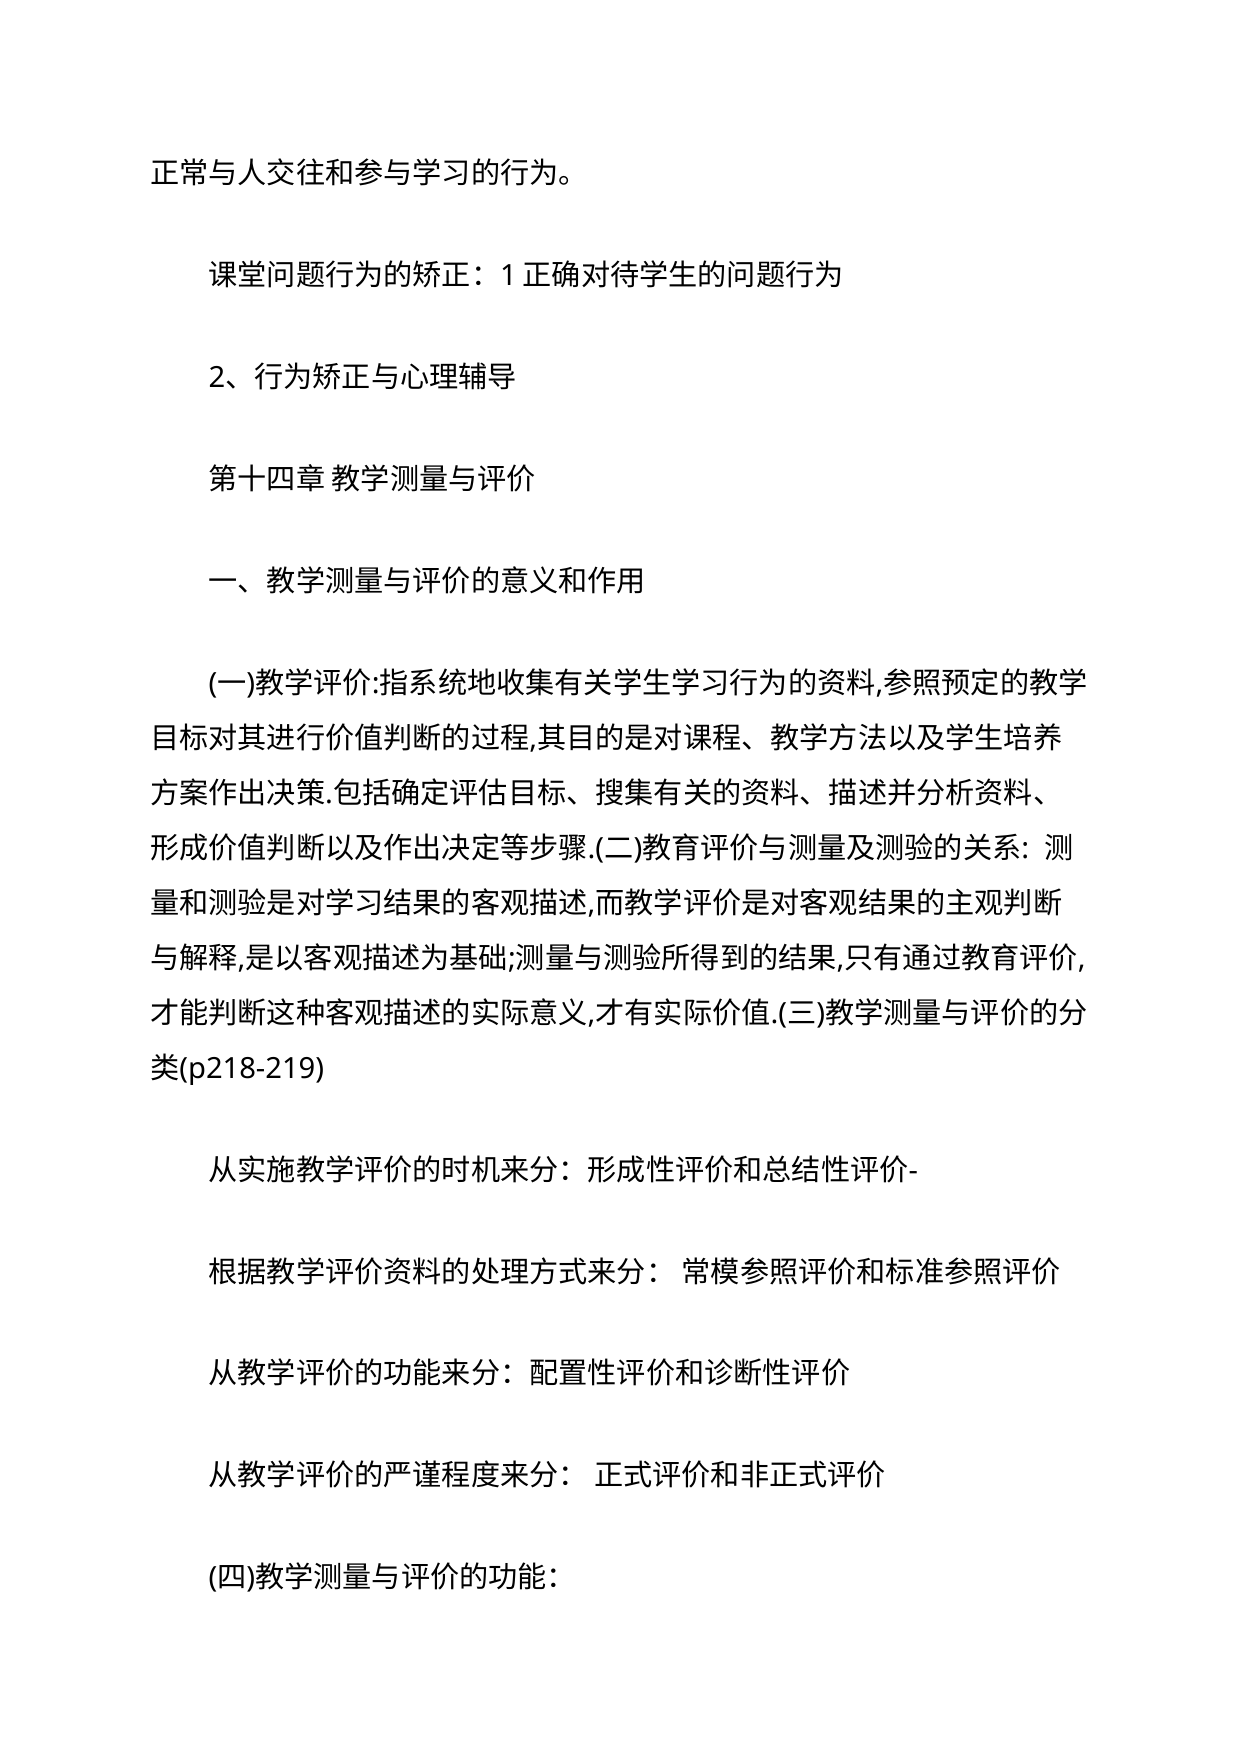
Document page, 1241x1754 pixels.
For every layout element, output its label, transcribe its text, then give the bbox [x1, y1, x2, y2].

text 课堂问题行为的矫正：1正确对待学生的问题行为 [150, 252, 1090, 294]
text (四)教学测量与评价的功能： [150, 1553, 1090, 1596]
text 从实施教学评价的时机来分：形成性评价和总结性评价- [150, 1146, 1090, 1189]
text 第十四章 教学测量与评价 [150, 456, 1090, 498]
text 从教学评价的功能来分：配置性评价和诊断性评价 [150, 1350, 1090, 1392]
text (一)教学评价:指系统地收集有关学生学习行为的资料,参照预定的教学目标对其进行价值判断的过程,其目的是对课程、教学方法以及学生培养方案作出决策.包括确定评估目标、搜集有关的资料、描述并分析资料、形成价值判断以及作出决定等步骤.(二)教育评价与测量及测验的关系: 测量和测验是对学习结果的客观描述,而教学评价是对客观结果的主观判断与解释,是以客观描述为基础;测量与测验所得到的结果,只有通过教育评价,才能判断这种客观描述的实际意义,才有实际价值.(三)教学测量与评价的分类(p218-219) [150, 659, 1090, 1087]
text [150, 150, 1090, 192]
text 从教学评价的严谨程度来分： 正式评价和非正式评价 [150, 1452, 1090, 1494]
text 2、行为矫正与心理辅导 [150, 354, 1090, 396]
text 一、教学测量与评价的意义和作用 [150, 557, 1090, 600]
text 根据教学评价资料的处理方式来分： 常模参照评价和标准参照评价 [150, 1248, 1090, 1291]
